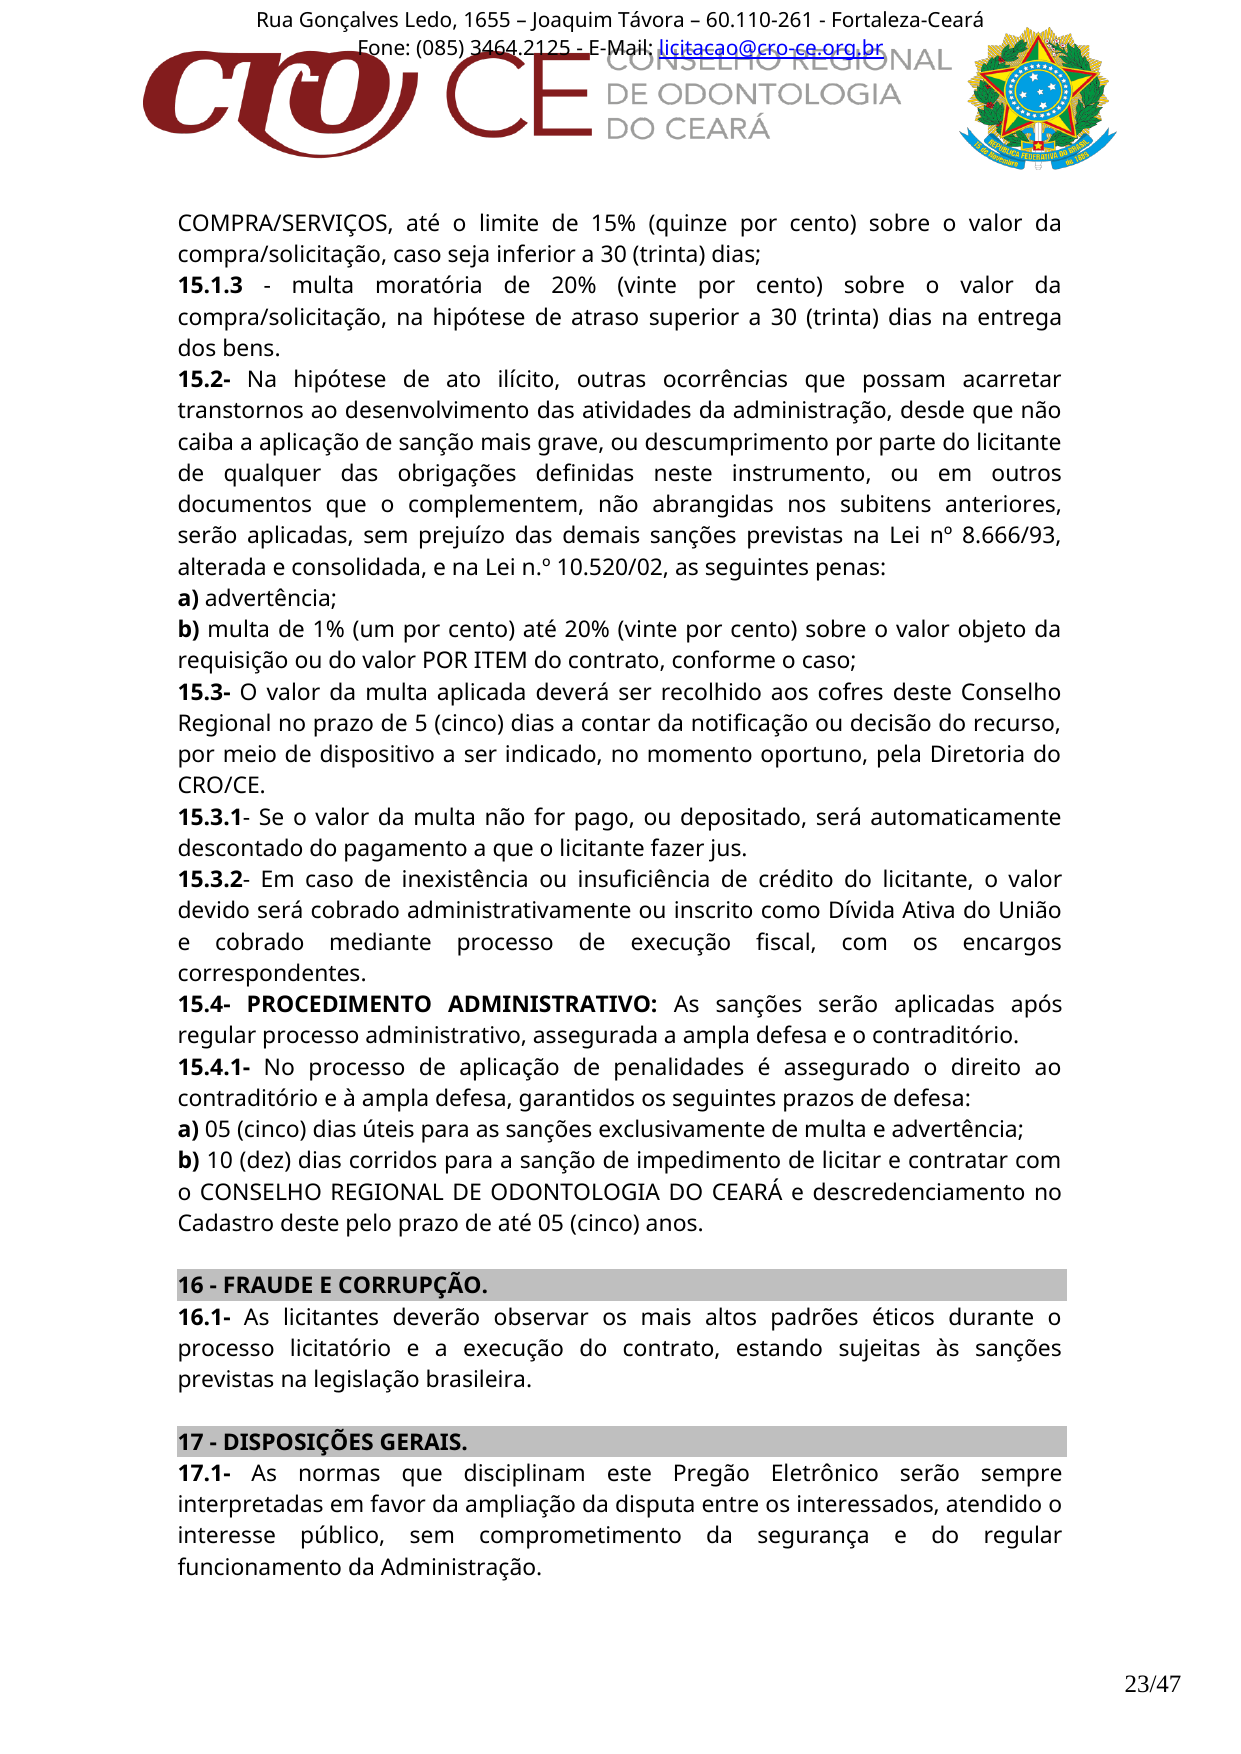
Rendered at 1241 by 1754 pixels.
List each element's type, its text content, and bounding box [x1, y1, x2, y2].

text 16 - FRAUDE E CORRUPÇÃO. [177, 1269, 1067, 1301]
text 15.4- PROCEDIMENTO ADMINISTRATIVO: As sanções serão aplicadas após regular processo administrativo, assegurada a ampla defesa e o contraditório. [177, 988, 1063, 1051]
text 17.1- As normas que disciplinam este Pregão Eletrônico serão sempre interpretadas em favor da ampliação da disputa entre os interessados, atendido o interesse público, sem comprometimento da segurança e do regular funcionamento da Administração. [177, 1457, 1063, 1582]
text b) 10 (dez) dias corridos para a sanção de impedimento de licitar e contratar com o CONSELHO REGIONAL DE ODONTOLOGIA DO CEARÁ e descredenciamento no Cadastro deste pelo prazo de até 05 (cinco) anos. [177, 1144, 1063, 1238]
text a) advertência; [177, 582, 1063, 613]
text 15.3.1- Se o valor da multa não for pago, ou depositado, será automaticamente descontado do pagamento a que o licitante fazer jus. [177, 801, 1063, 863]
text a) 05 (cinco) dias úteis para as sanções exclusivamente de multa e advertência; [177, 1113, 1063, 1144]
picture [1024, 159, 1052, 170]
text 17 - DISPOSIÇÕES GERAIS. [177, 1426, 1067, 1457]
picture [1069, 141, 1086, 152]
picture [989, 149, 1014, 165]
text 16.1- As licitantes deverão observar os mais altos padrões éticos durante o processo licitatório e a execução do contrato, estando sujeitas às sanções previstas na legislação brasileira. [177, 1301, 1063, 1394]
text 15.3.2- Em caso de inexistência ou insuficiência de crédito do licitante, o valor devido será cobrado administrativamente ou inscrito como Dívida Ativa do União e cobrado mediante processo de execução fiscal, com os encargos correspondentes. [177, 863, 1063, 988]
text 15.4.1- No processo de aplicação de penalidades é assegurado o direito ao contraditório e à ampla defesa, garantidos os seguintes prazos de defesa: [177, 1051, 1063, 1113]
picture [143, 27, 1117, 170]
text 15.3- O valor da multa aplicada deverá ser recolhido aos cofres deste Conselho Regional no prazo de 5 (cinco) dias a contar da notificação ou decisão do recurso, por meio de dispositivo a ser indicado, no momento oportuno, pela Diretoria do CRO/CE. [177, 676, 1063, 801]
picture [990, 141, 1008, 153]
text 15.1.3 - multa moratória de 20% (vinte por cento) sobre o valor da compra/solicitação, na hipótese de atraso superior a 30 (trinta) dias na entrega dos bens. [177, 269, 1063, 363]
text 15.2- Na hipótese de ato ilícito, outras ocorrências que possam acarretar transtornos ao desenvolvimento das atividades da administração, desde que não caiba a aplicação de sanção mais grave, ou descumprimento por parte do licitante de qualquer das obrigações definidas neste instrumento, ou em outros documentos que o complementem, não abrangidas nos subitens anteriores, serão aplicadas, sem prejuízo das demais sanções previstas na Lei nº 8.666/93, alterada e consolidada, e na Lei n.º 10.520/02, as seguintes penas: [177, 363, 1063, 582]
picture [1078, 152, 1088, 160]
text b) multa de 1% (um por cento) até 20% (vinte por cento) sobre o valor objeto da requisição ou do valor POR ITEM do contrato, conforme o caso; [177, 613, 1063, 676]
